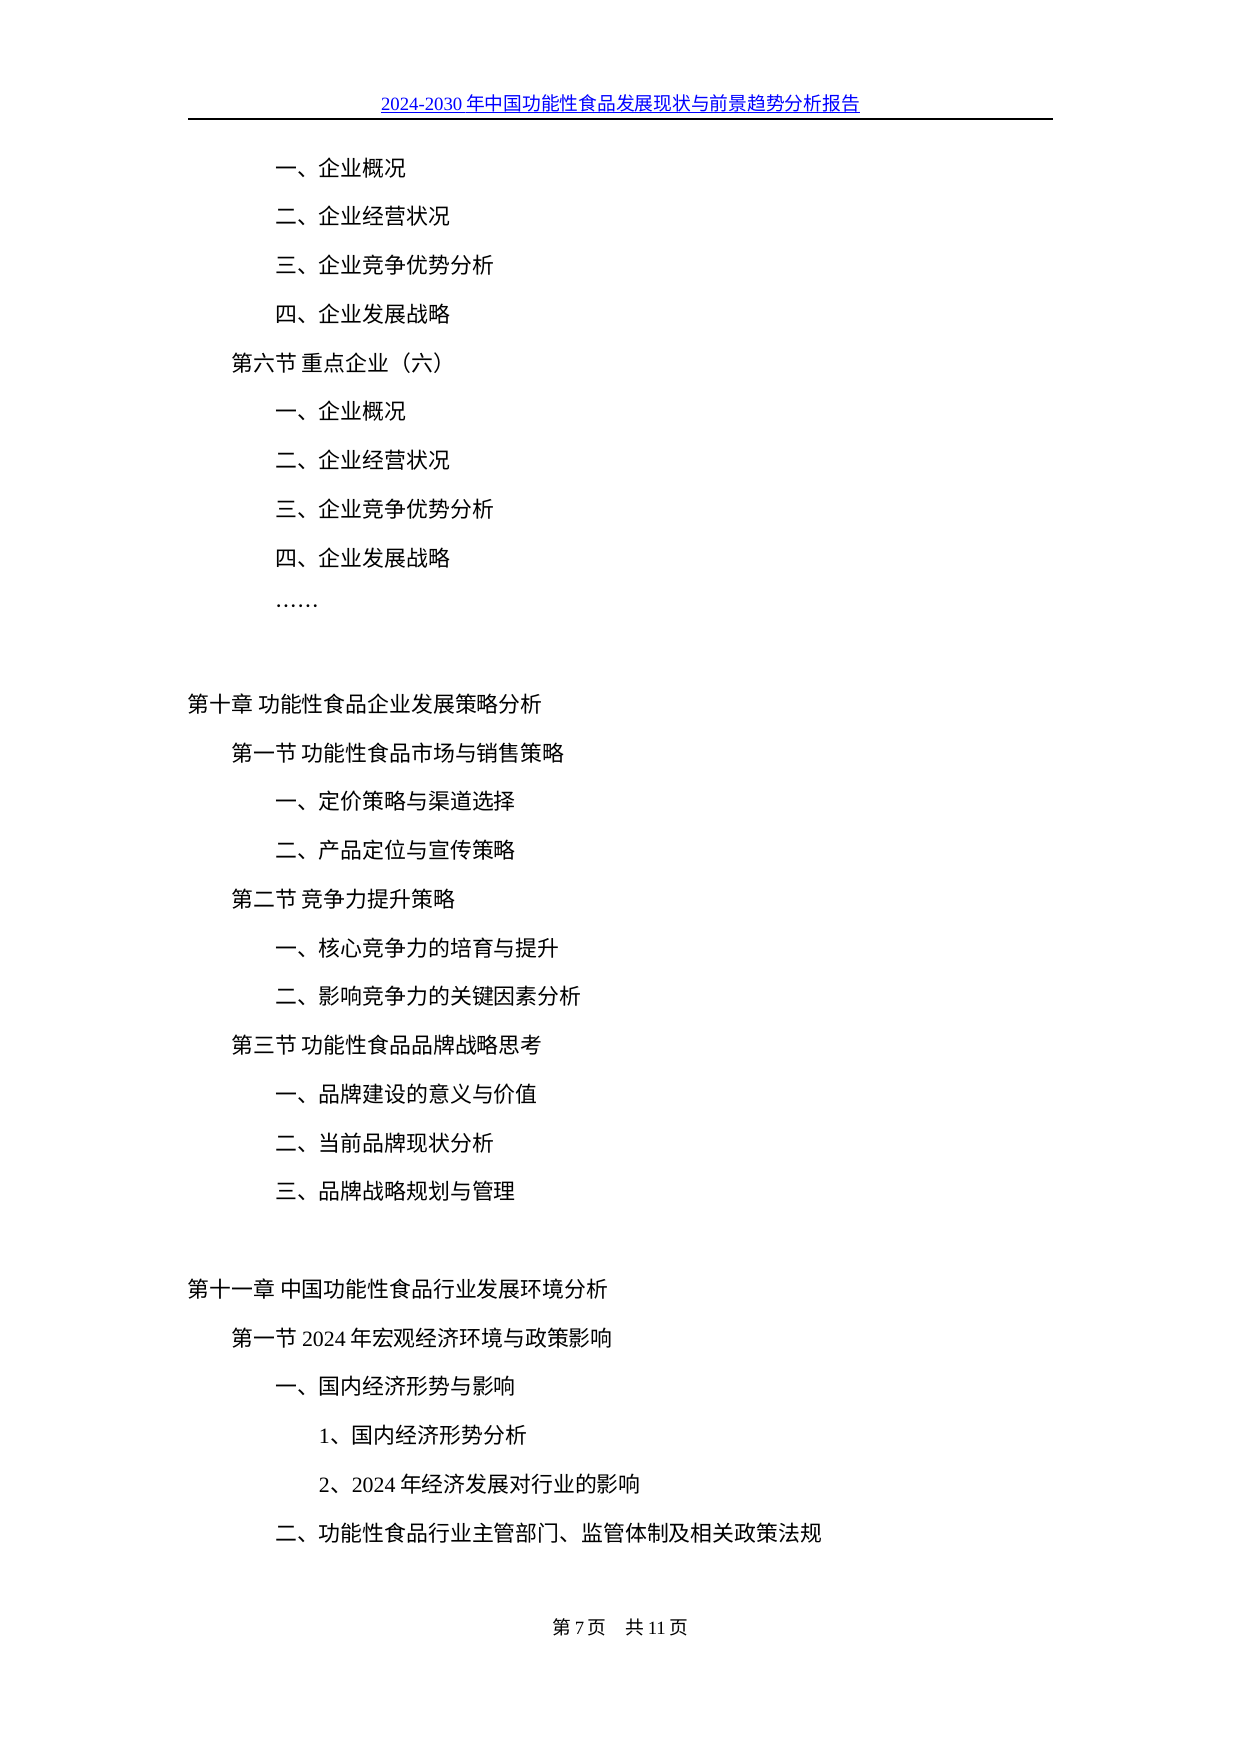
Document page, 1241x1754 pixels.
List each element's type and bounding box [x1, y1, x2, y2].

text [187, 150, 1053, 1548]
